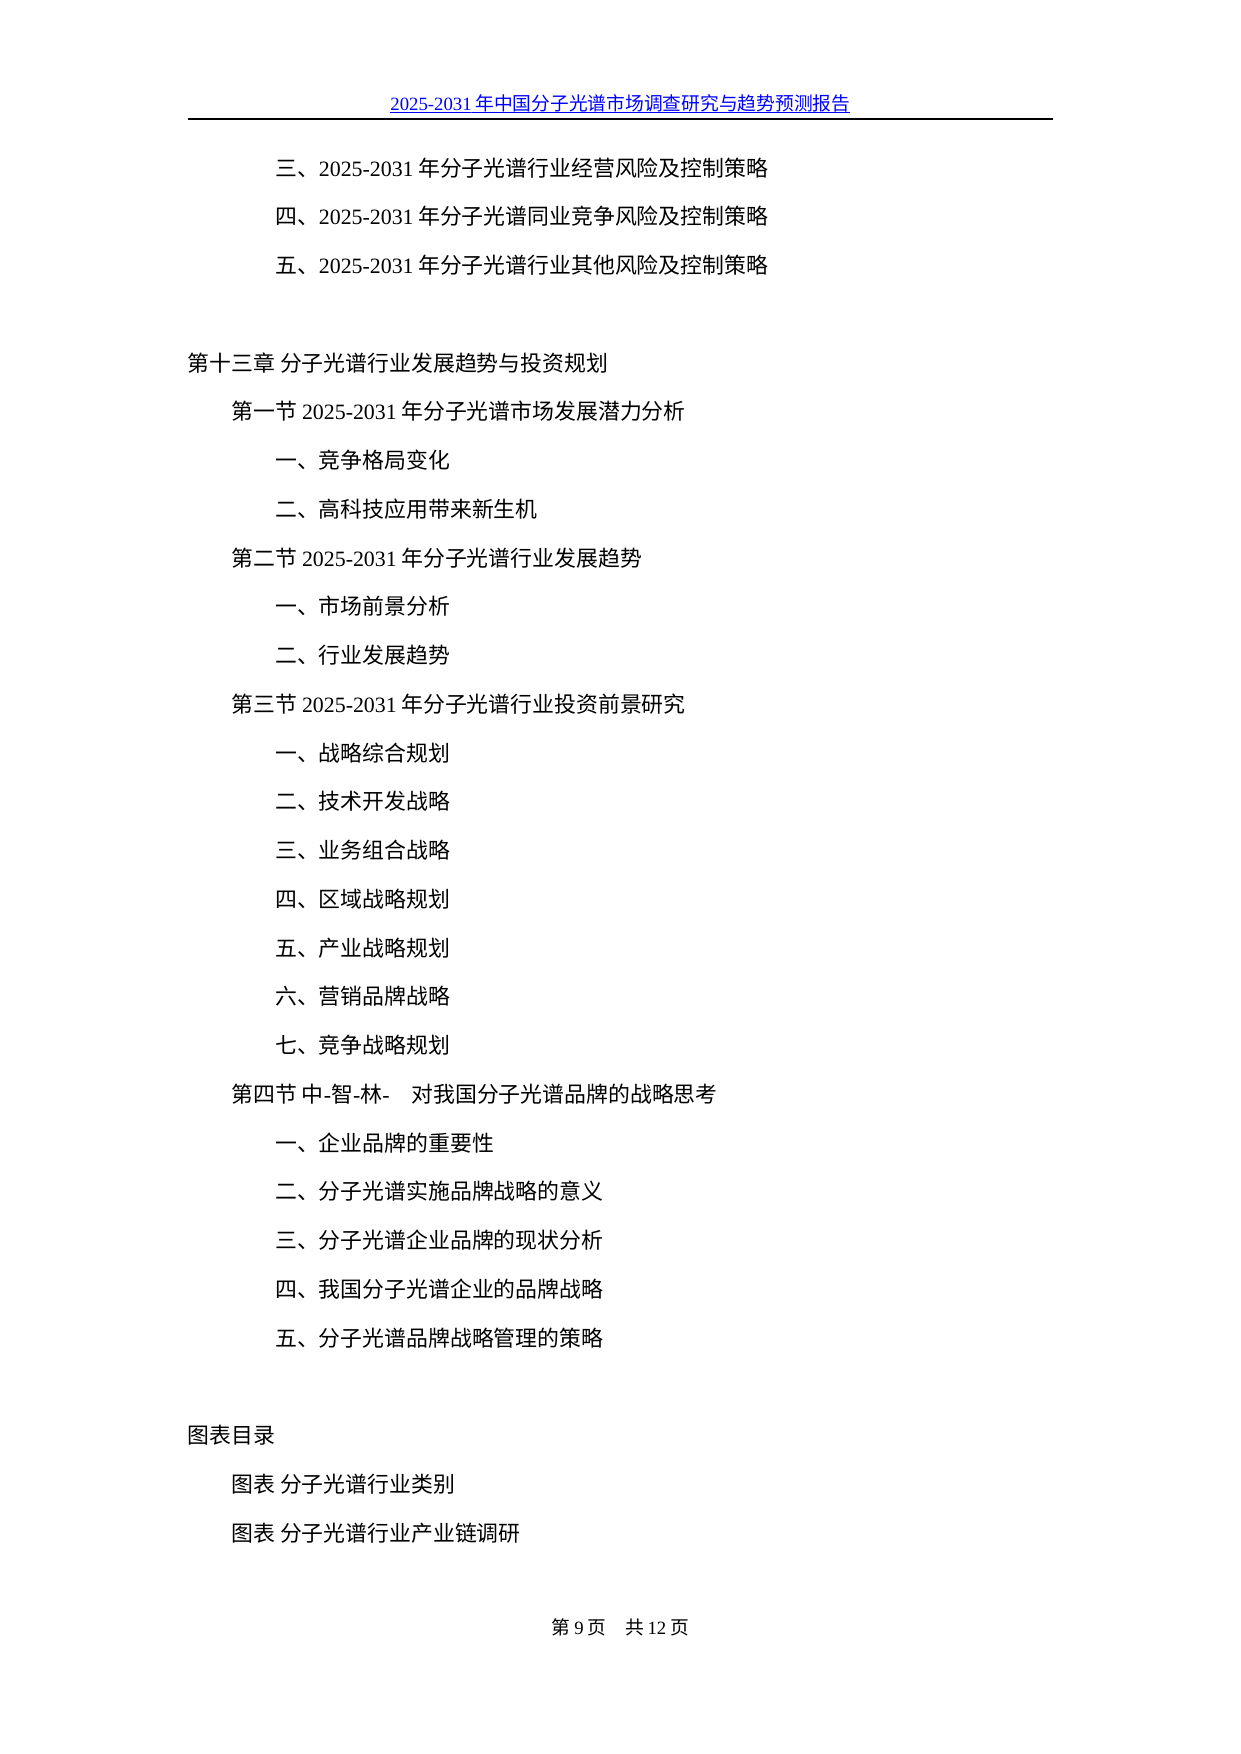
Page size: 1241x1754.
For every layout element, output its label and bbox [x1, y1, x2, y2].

text [187, 150, 1053, 1548]
